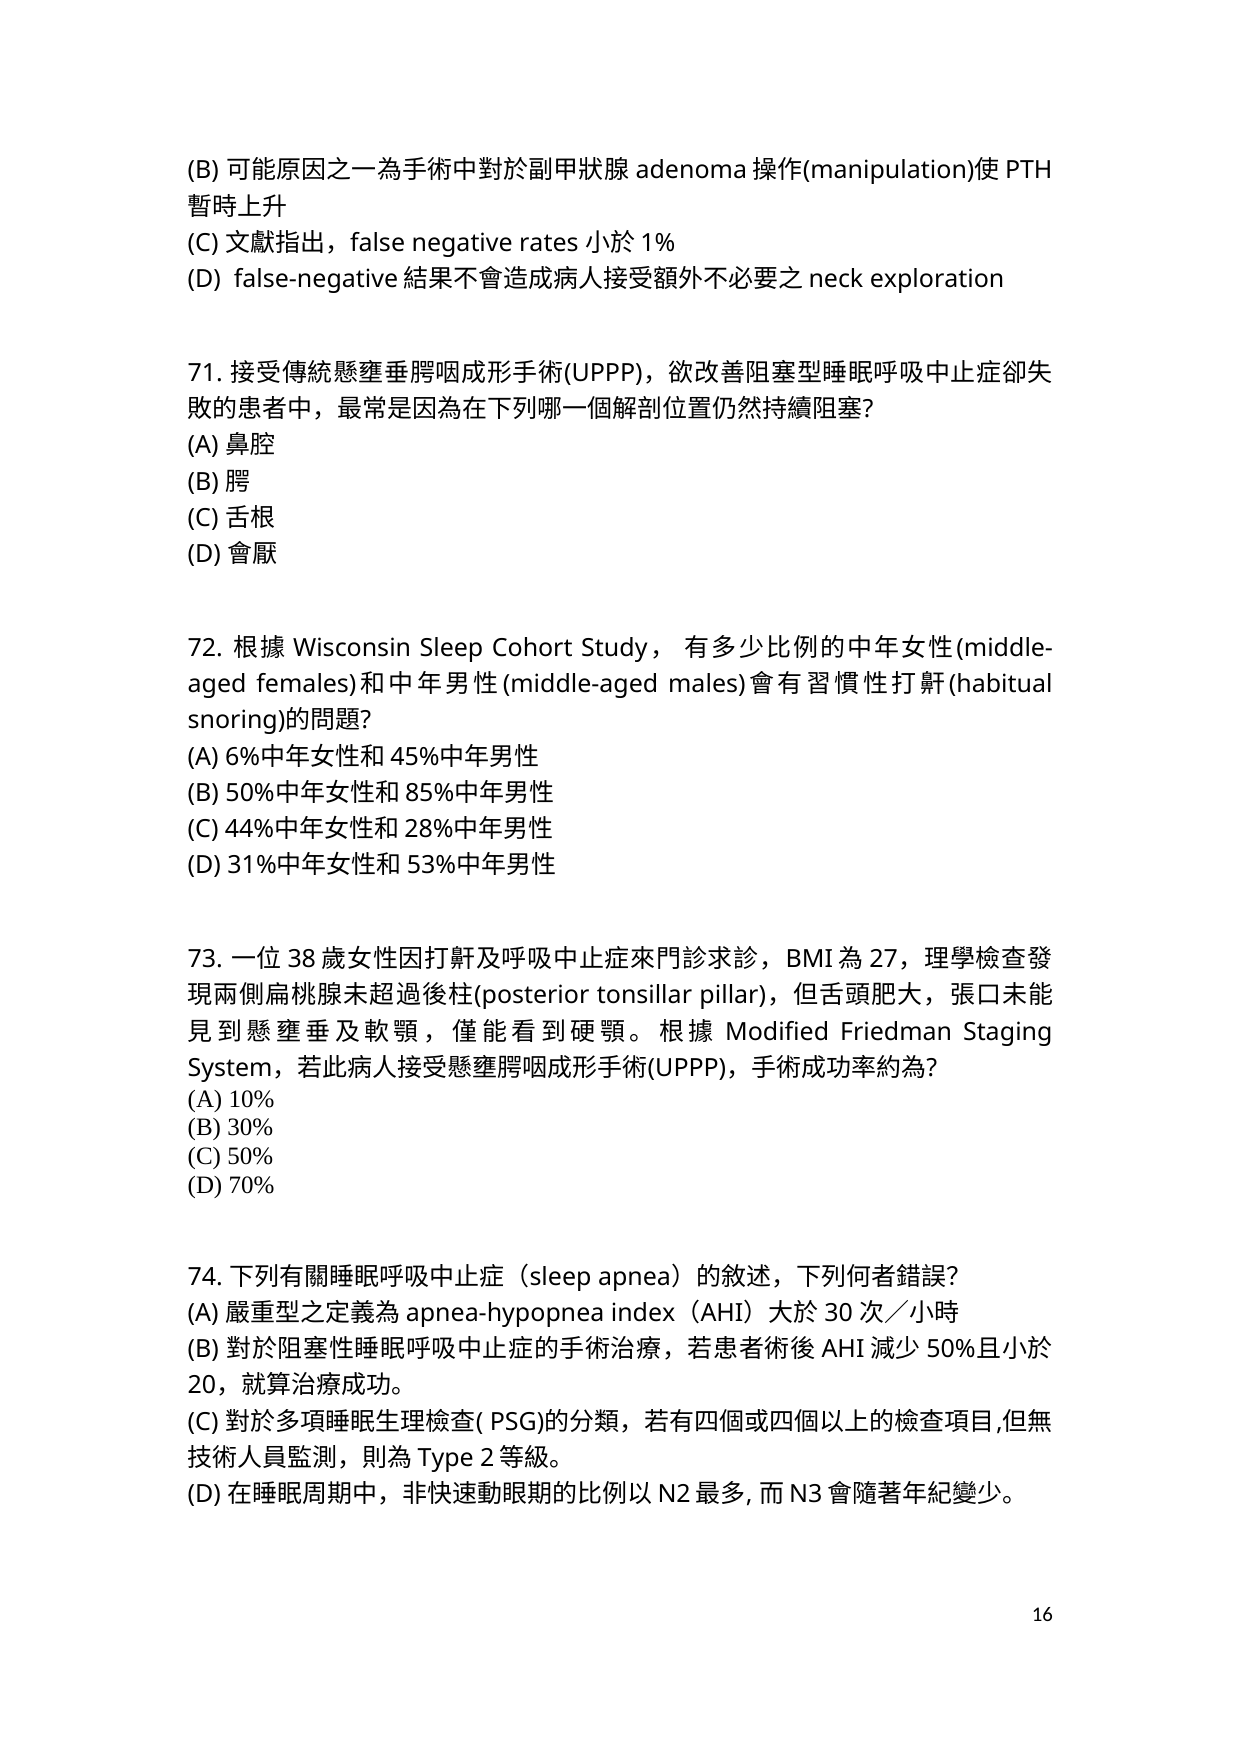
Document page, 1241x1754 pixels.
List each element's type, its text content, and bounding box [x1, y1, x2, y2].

text 73. 一位38歲女性因打鼾及呼吸中止症來門診求診，BMI為27，理學檢查發現兩側扁桃腺未超過後柱(posterior tonsillar pillar)，但舌頭肥大，張口未能見到懸壅垂及軟顎，僅能看到硬顎。根據Modified Friedman Staging System，若此病人接受懸壅腭咽成形手術(UPPP)，手術成功率約為? [187, 939, 1053, 1084]
text (D) false-negative結果不會造成病人接受額外不必要之neck exploration [187, 259, 1053, 295]
text (D) 會厭 [187, 534, 1053, 570]
text (A) 鼻腔 [187, 425, 1053, 461]
text (B) 腭 [187, 461, 1053, 497]
text (D) 70% [187, 1170, 1053, 1199]
text (B) 可能原因之一為手術中對於副甲狀腺adenoma操作(manipulation)使PTH暫時上升 [187, 150, 1053, 222]
text (C) 對於多項睡眠生理檢查( PSG)的分類，若有四個或四個以上的檢查項目,但無 技術人員監測，則為Type 2等級。 [187, 1401, 1053, 1474]
text (C) 舌根 [187, 497, 1053, 534]
text (C) 50% [187, 1141, 1053, 1170]
text (B) 50%中年女性和85%中年男性 [187, 772, 1053, 809]
text (D) 31%中年女性和53%中年男性 [187, 845, 1053, 881]
text (A) 嚴重型之定義為 apnea-hypopnea index（AHI）大於 30 次／小時 [187, 1292, 1053, 1329]
text (A) 6%中年女性和45%中年男性 [187, 736, 1053, 772]
text (B) 對於阻塞性睡眠呼吸中止症的手術治療，若患者術後AHI減少50%且小於20，就算治療成功。 [187, 1329, 1053, 1401]
text (C) 44%中年女性和28%中年男性 [187, 809, 1053, 845]
text (B) 30% [187, 1112, 1053, 1141]
text 74. 下列有關睡眠呼吸中止症（sleep apnea）的敘述，下列何者錯誤？ [187, 1256, 1053, 1292]
text (A) 10% [187, 1084, 1053, 1112]
text (D) 在睡眠周期中，非快速動眼期的比例以N2最多, 而N3會隨著年紀變少。 [187, 1474, 1053, 1510]
text (C) 文獻指出，false negative rates 小於1% [187, 222, 1053, 259]
text 71. 接受傳統懸壅垂腭咽成形手術(UPPP)，欲改善阻塞型睡眠呼吸中止症卻失敗的患者中，最常是因為在下列哪一個解剖位置仍然持續阻塞? [187, 352, 1053, 425]
text 72. 根據Wisconsin Sleep Cohort Study， 有多少比例的中年女性(middle-aged females)和中年男性(middle-aged males)會有習慣性打鼾(habitual snoring)的問題? [187, 627, 1053, 736]
